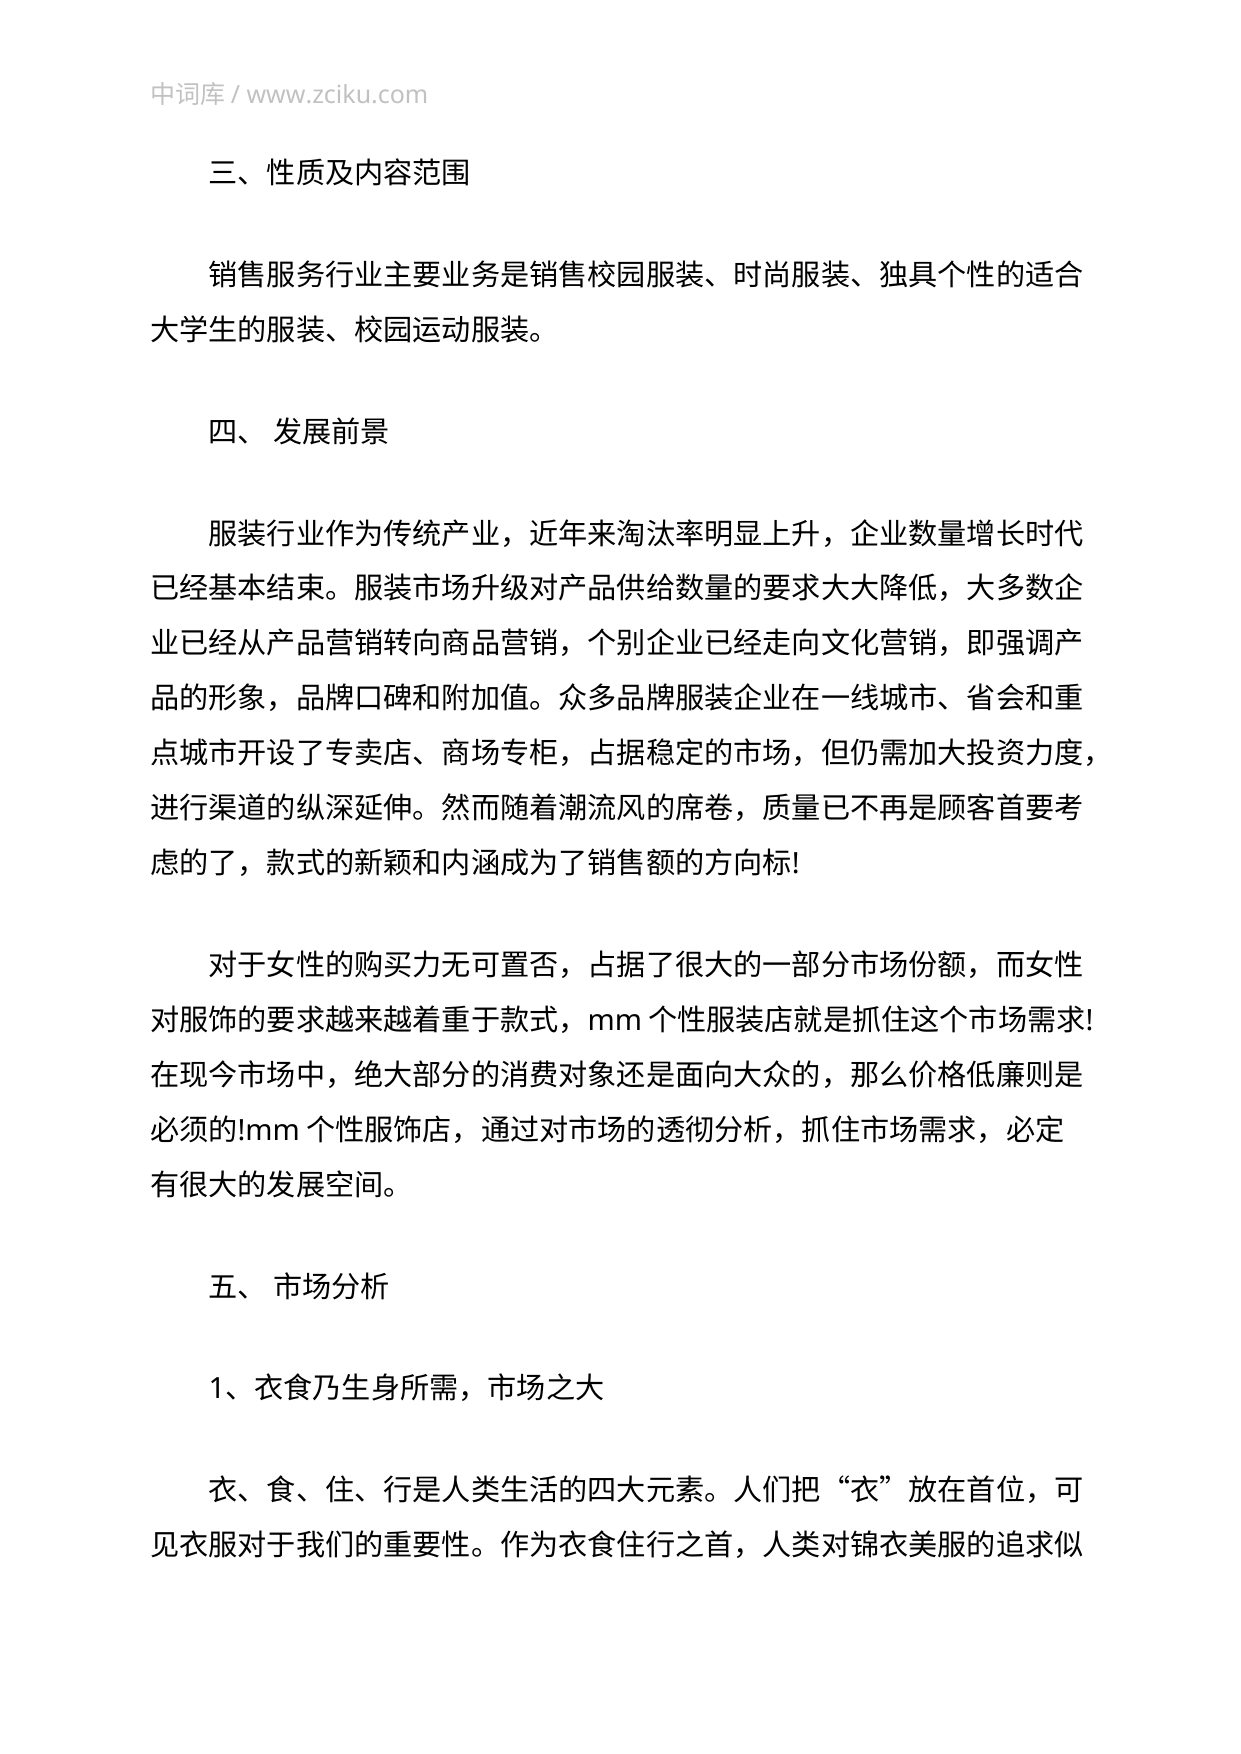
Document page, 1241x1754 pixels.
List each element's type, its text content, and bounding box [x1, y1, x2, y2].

text 四、 发展前景 [150, 408, 1090, 451]
text 服装行业作为传统产业，近年来淘汰率明显上升，企业数量增长时代已经基本结束。服装市场升级对产品供给数量的要求大大降低，大多数企业已经从产品营销转向商品营销，个别企业已经走向文化营销，即强调产品的形象，品牌口碑和附加值。众多品牌服装企业在一线城市、省会和重点城市开设了专卖店、商场专柜，占据稳定的市场，但仍需加大投资力度，进行渠道的纵深延伸。然而随着潮流风的席卷，质量已不再是顾客首要考虑的了，款式的新颖和内涵成为了销售额的方向标! [150, 510, 1090, 882]
text 销售服务行业主要业务是销售校园服装、时尚服装、独具个性的适合大学生的服装、校园运动服装。 [150, 252, 1090, 349]
text 三、性质及内容范围 [150, 150, 1090, 192]
text 五、 市场分析 [150, 1263, 1090, 1305]
text 1、衣食乃生身所需，市场之大 [150, 1365, 1090, 1407]
text 对于女性的购买力无可置否，占据了很大的一部分市场份额，而女性对服饰的要求越来越着重于款式，mm个性服装店就是抓住这个市场需求!在现今市场中，绝大部分的消费对象还是面向大众的，那么价格低廉则是必须的!mm个性服饰店，通过对市场的透彻分析，抓住市场需求，必定有很大的发展空间。 [150, 942, 1090, 1204]
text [150, 1467, 1090, 1564]
